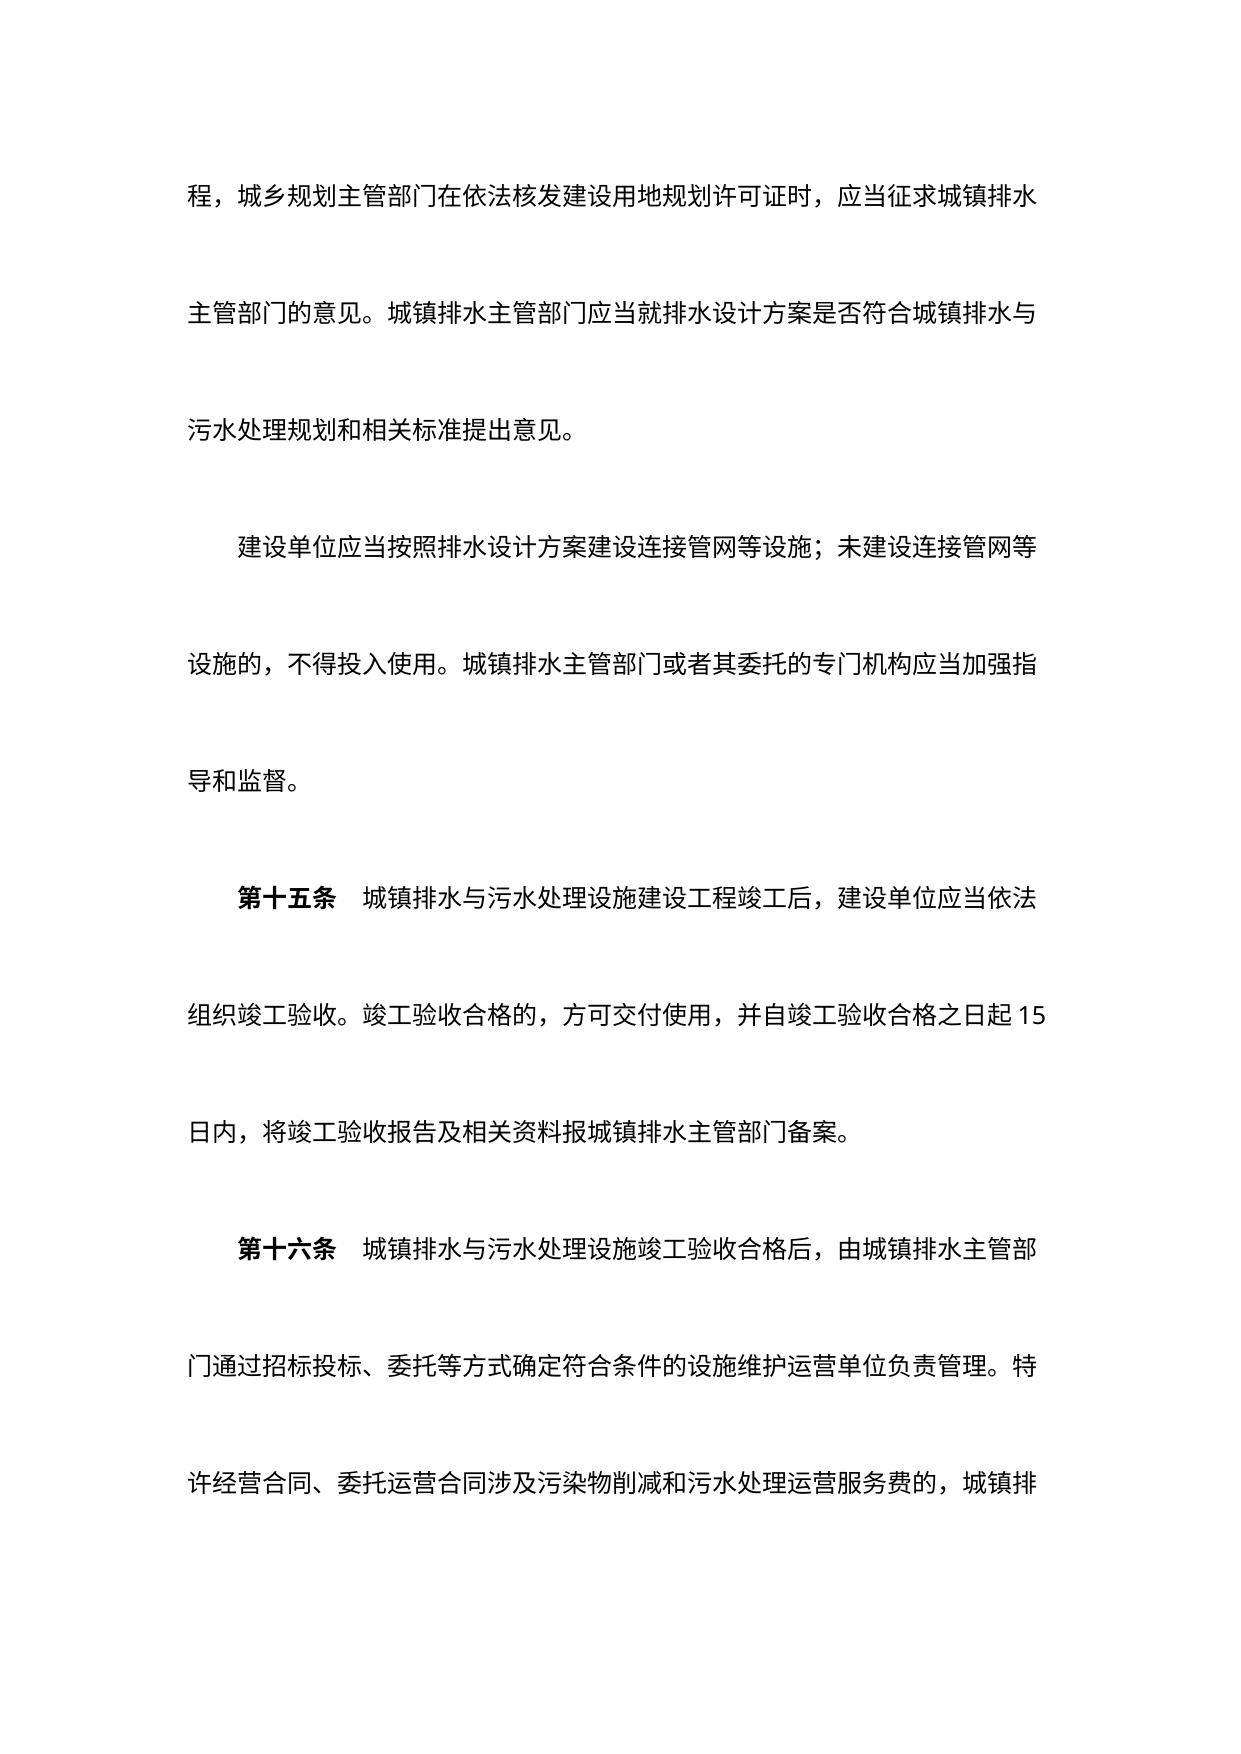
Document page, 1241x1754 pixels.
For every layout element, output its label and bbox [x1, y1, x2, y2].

text [187, 162, 1053, 1514]
